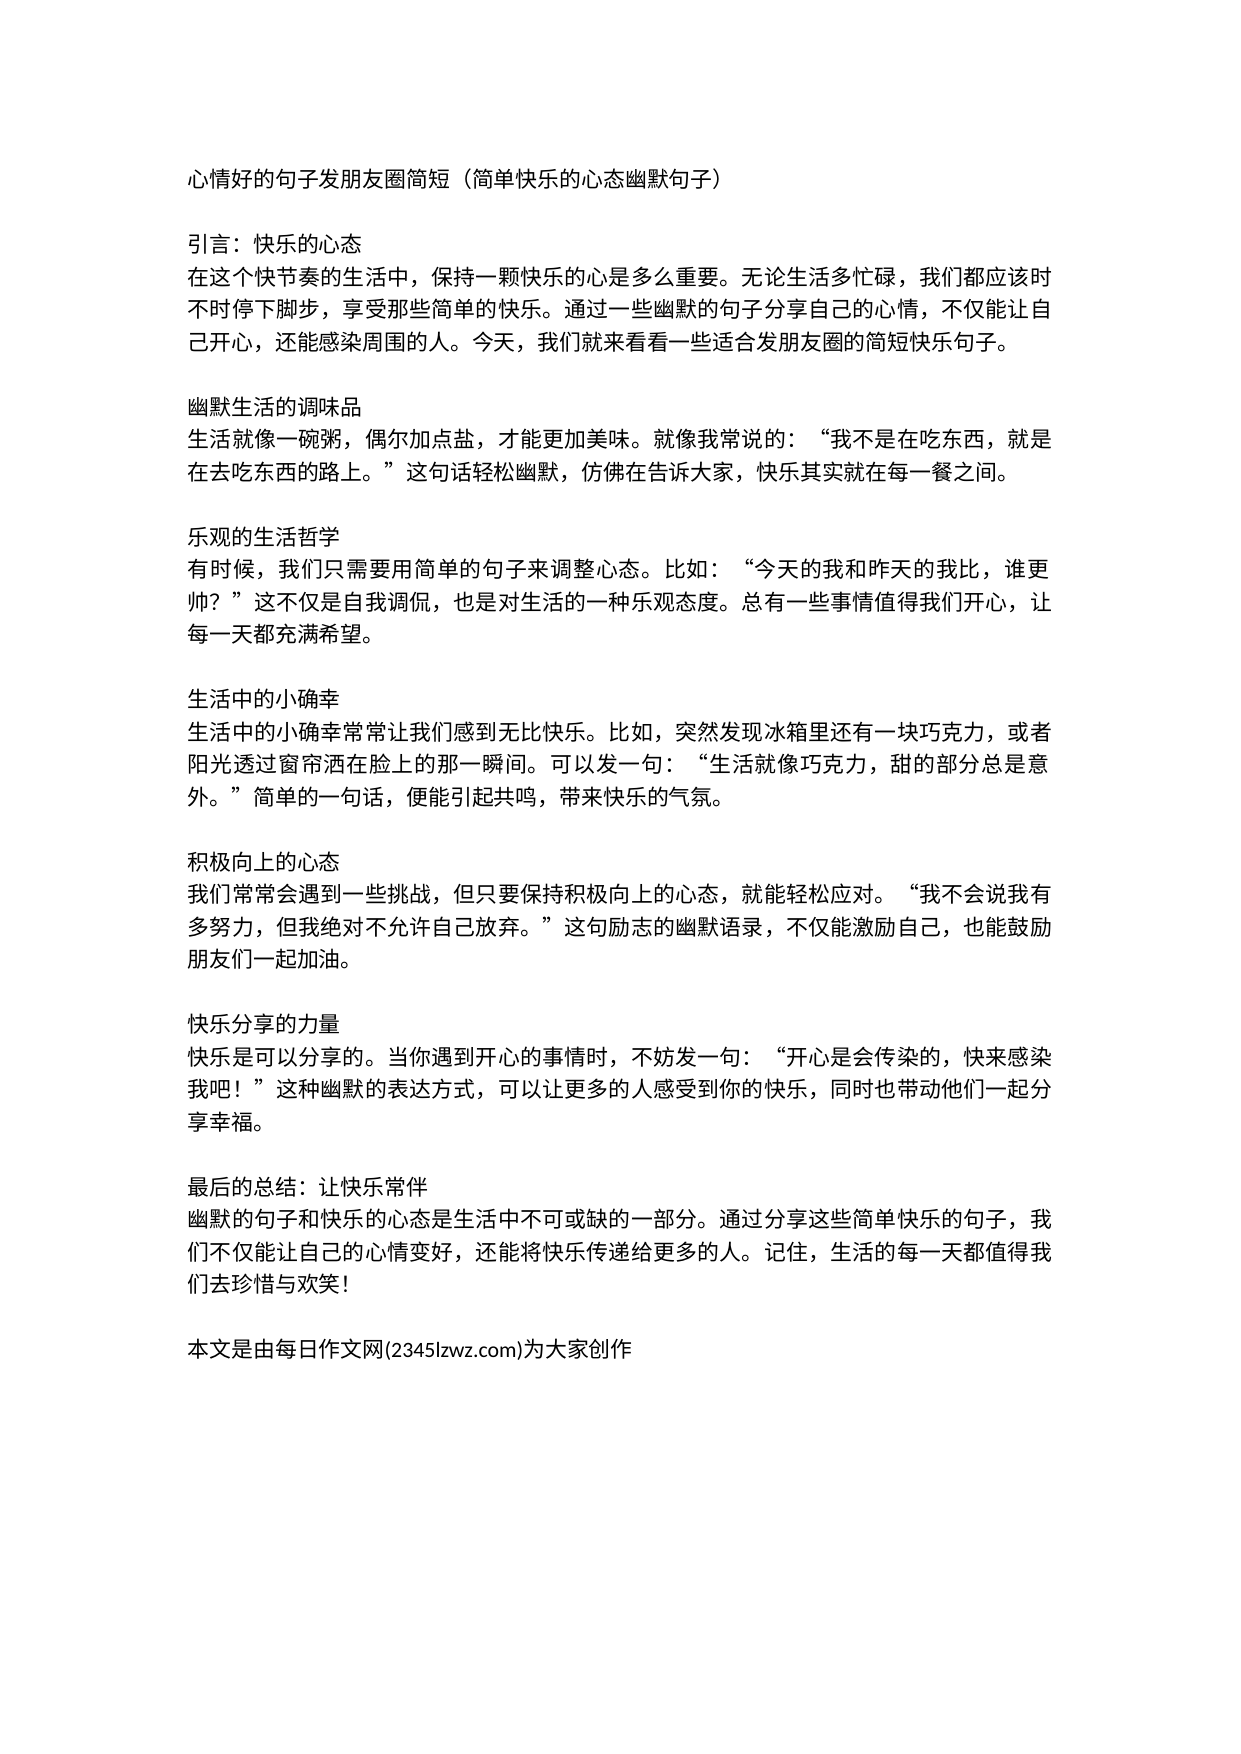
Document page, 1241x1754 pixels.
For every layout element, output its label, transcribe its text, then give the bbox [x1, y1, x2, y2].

text 引言：快乐的心态 [187, 227, 1053, 259]
text 在这个快节奏的生活中，保持一颗快乐的心是多么重要。无论生活多忙碌，我们都应该时不时停下脚步，享受那些简单的快乐。通过一些幽默的句子分享自己的心情，不仅能让自己开心，还能感染周围的人。今天，我们就来看看一些适合发朋友圈的简短快乐句子。 [187, 259, 1053, 357]
text 本文是由每日作文网(2345lzwz.com)为大家创作 [187, 1332, 1053, 1364]
text 乐观的生活哲学 [187, 519, 1053, 552]
text 心情好的句子发朋友圈简短（简单快乐的心态幽默句子） [187, 162, 1053, 194]
text 积极向上的心态 [187, 844, 1053, 877]
text 最后的总结：让快乐常伴 [187, 1169, 1053, 1202]
text 生活就像一碗粥，偶尔加点盐，才能更加美味。就像我常说的：“我不是在吃东西，就是在去吃东西的路上。”这句话轻松幽默，仿佛在告诉大家，快乐其实就在每一餐之间。 [187, 422, 1053, 487]
text 生活中的小确幸 [187, 682, 1053, 714]
text 我们常常会遇到一些挑战，但只要保持积极向上的心态，就能轻松应对。“我不会说我有多努力，但我绝对不允许自己放弃。”这句励志的幽默语录，不仅能激励自己，也能鼓励朋友们一起加油。 [187, 877, 1053, 974]
text 幽默的句子和快乐的心态是生活中不可或缺的一部分。通过分享这些简单快乐的句子，我们不仅能让自己的心情变好，还能将快乐传递给更多的人。记住，生活的每一天都值得我们去珍惜与欢笑！ [187, 1202, 1053, 1299]
text 幽默生活的调味品 [187, 389, 1053, 422]
text 有时候，我们只需要用简单的句子来调整心态。比如：“今天的我和昨天的我比，谁更帅？”这不仅是自我调侃，也是对生活的一种乐观态度。总有一些事情值得我们开心，让每一天都充满希望。 [187, 552, 1053, 649]
text 生活中的小确幸常常让我们感到无比快乐。比如，突然发现冰箱里还有一块巧克力，或者阳光透过窗帘洒在脸上的那一瞬间。可以发一句：“生活就像巧克力，甜的部分总是意外。”简单的一句话，便能引起共鸣，带来快乐的气氛。 [187, 714, 1053, 812]
text 快乐分享的力量 [187, 1007, 1053, 1039]
text 快乐是可以分享的。当你遇到开心的事情时，不妨发一句：“开心是会传染的，快来感染我吧！”这种幽默的表达方式，可以让更多的人感受到你的快乐，同时也带动他们一起分享幸福。 [187, 1039, 1053, 1137]
